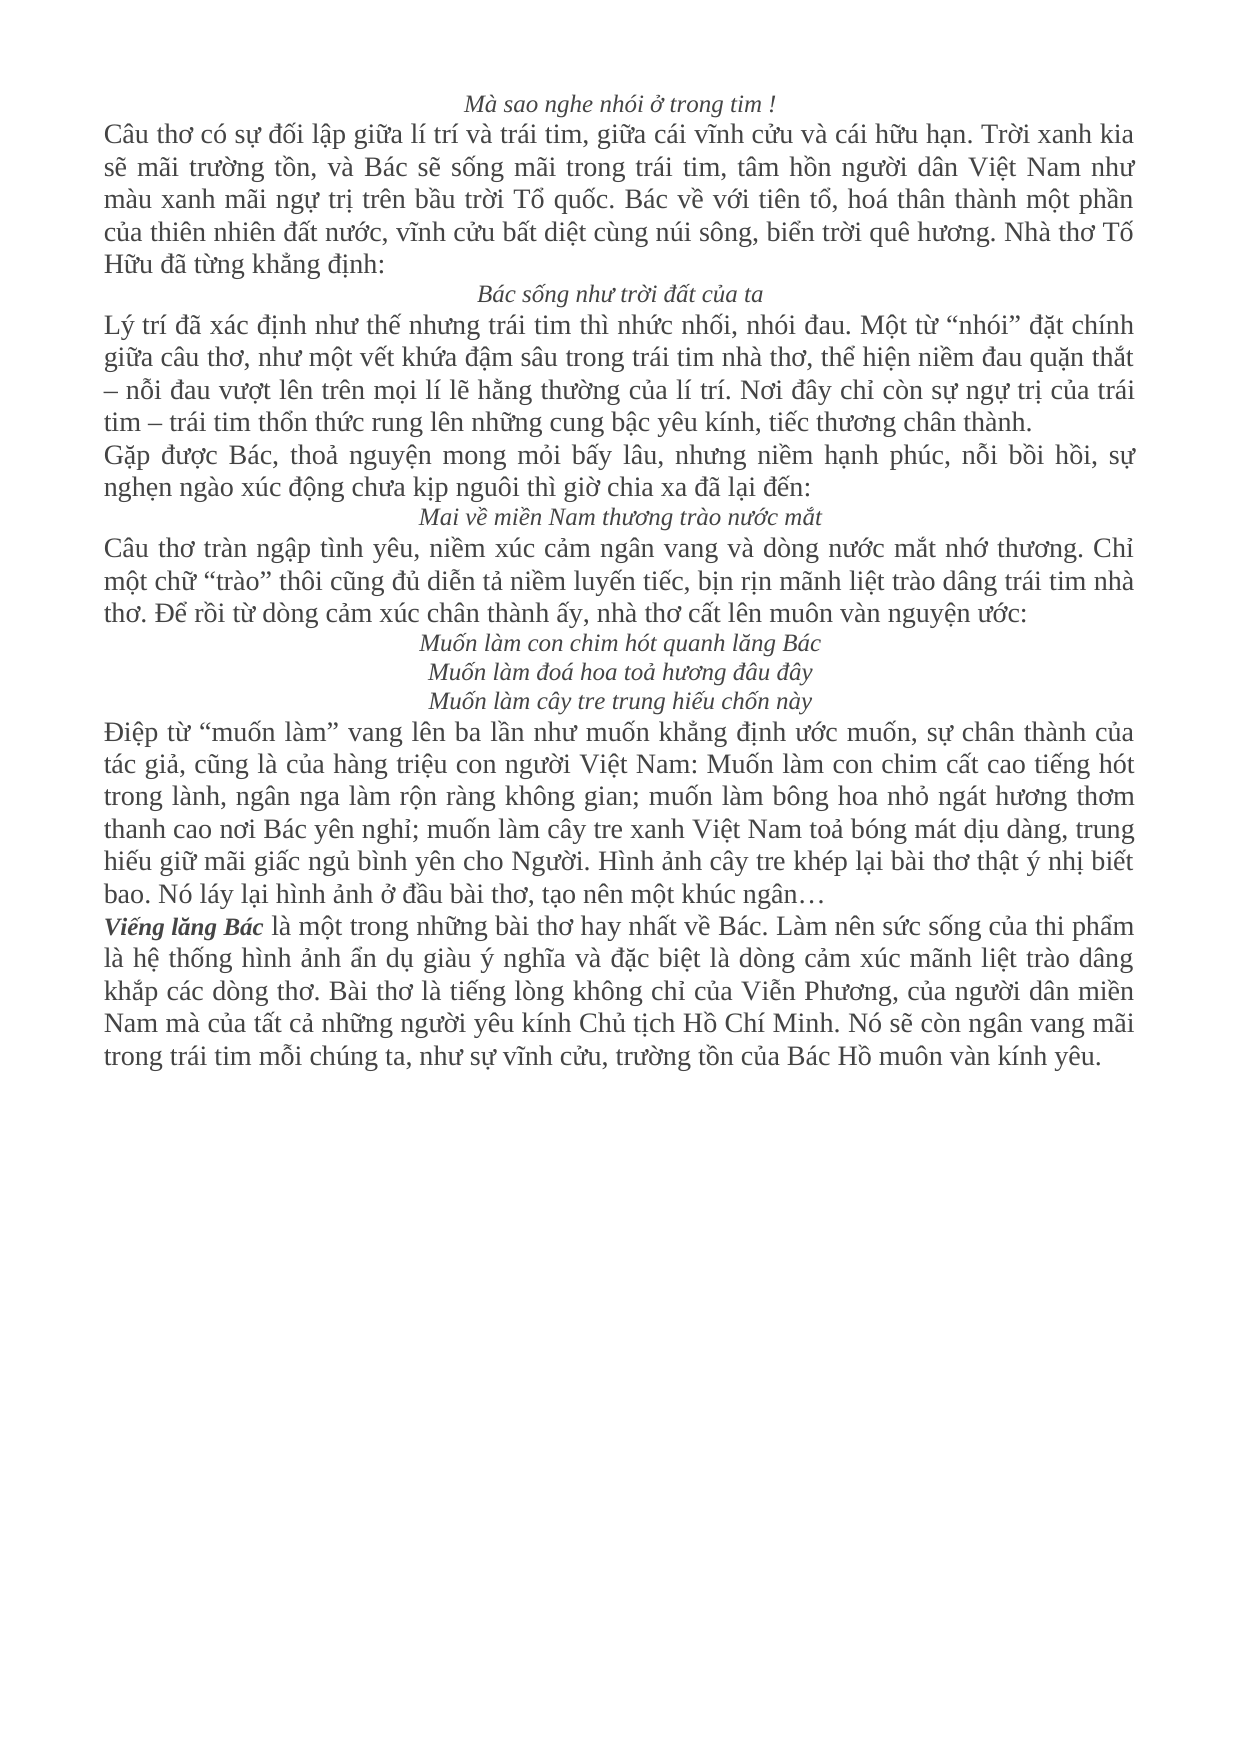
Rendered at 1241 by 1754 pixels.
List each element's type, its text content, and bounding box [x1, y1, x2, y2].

text Gặp được Bác, thoả nguyện mong mỏi bấy lâu, nhưng niềm hạnh phúc, nỗi bồi hồi, sự nghẹn ngào xúc động chưa kịp nguôi thì giờ chia xa đã lại đến: [103, 438, 1137, 502]
text Muốn làm con chim hót quanh lăng Bác [103, 628, 1137, 657]
text Lý trí đã xác định như thế nhưng trái tim thì nhức nhối, nhói đau. Một từ “nhói” đặt chính giữa câu thơ, như một vết khứa đậm sâu trong trái tim nhà thơ, thể hiện niềm đau quặn thắt – nỗi đau vượt lên trên mọi lí lẽ hằng thường của lí trí. Nơi đây chỉ còn sự ngự trị của trái tim – trái tim thổn thức rung lên những cung bậc yêu kính, tiếc thương chân thành. [103, 308, 1137, 438]
text Điệp từ “muốn làm” vang lên ba lần như muốn khẳng định ước muốn, sự chân thành của tác giả, cũng là của hàng triệu con người Việt Nam: Muốn làm con chim cất cao tiếng hót trong lành, ngân nga làm rộn ràng không gian; muốn làm bông hoa nhỏ ngát hương thơm thanh cao nơi Bác yên nghỉ; muốn làm cây tre xanh Việt Nam toả bóng mát dịu dàng, trung hiếu giữ mãi giấc ngủ bình yên cho Người. Hình ảnh cây tre khép lại bài thơ thật ý nhị biết bao. Nó láy lại hình ảnh ở đầu bài thơ, tạo nên một khúc ngân… [103, 715, 1137, 909]
text Mà sao nghe nhói ở trong tim ! [103, 89, 1137, 117]
text Mai về miền Nam thương trào nước mắt [103, 502, 1137, 531]
text Viếng lăng Bác là một trong những bài thơ hay nhất về Bác. Làm nên sức sống của thi phẩm là hệ thống hình ảnh ẩn dụ giàu ý nghĩa và đặc biệt là dòng cảm xúc mãnh liệt trào dâng khắp các dòng thơ. Bài thơ là tiếng lòng không chỉ của Viễn Phương, của người dân miền Nam mà của tất cả những người yêu kính Chủ tịch Hồ Chí Minh. Nó sẽ còn ngân vang mãi trong trái tim mỗi chúng ta, như sự vĩnh cửu, trường tồn của Bác Hồ muôn vàn kính yêu. [103, 909, 1137, 1071]
text Câu thơ tràn ngập tình yêu, niềm xúc cảm ngân vang và dòng nước mắt nhớ thương. Chỉ một chữ “trào” thôi cũng đủ diễn tả niềm luyến tiếc, bịn rịn mãnh liệt trào dâng trái tim nhà thơ. Để rồi từ dòng cảm xúc chân thành ấy, nhà thơ cất lên muôn vàn nguyện ước: [103, 531, 1137, 628]
text Muốn làm cây tre trung hiếu chốn này [103, 686, 1137, 715]
text Câu thơ có sự đối lập giữa lí trí và trái tim, giữa cái vĩnh cửu và cái hữu hạn. Trời xanh kia sẽ mãi trường tồn, và Bác sẽ sống mãi trong trái tim, tâm hồn người dân Việt Nam như màu xanh mãi ngự trị trên bầu trời Tổ quốc. Bác về với tiên tổ, hoá thân thành một phần của thiên nhiên đất nước, vĩnh cửu bất diệt cùng núi sông, biển trời quê hương. Nhà thơ Tố Hữu đã từng khẳng định: [103, 117, 1137, 279]
text Bác sống như trời đất của ta [103, 279, 1137, 308]
text Muốn làm đoá hoa toả hương đâu đây [103, 657, 1137, 686]
